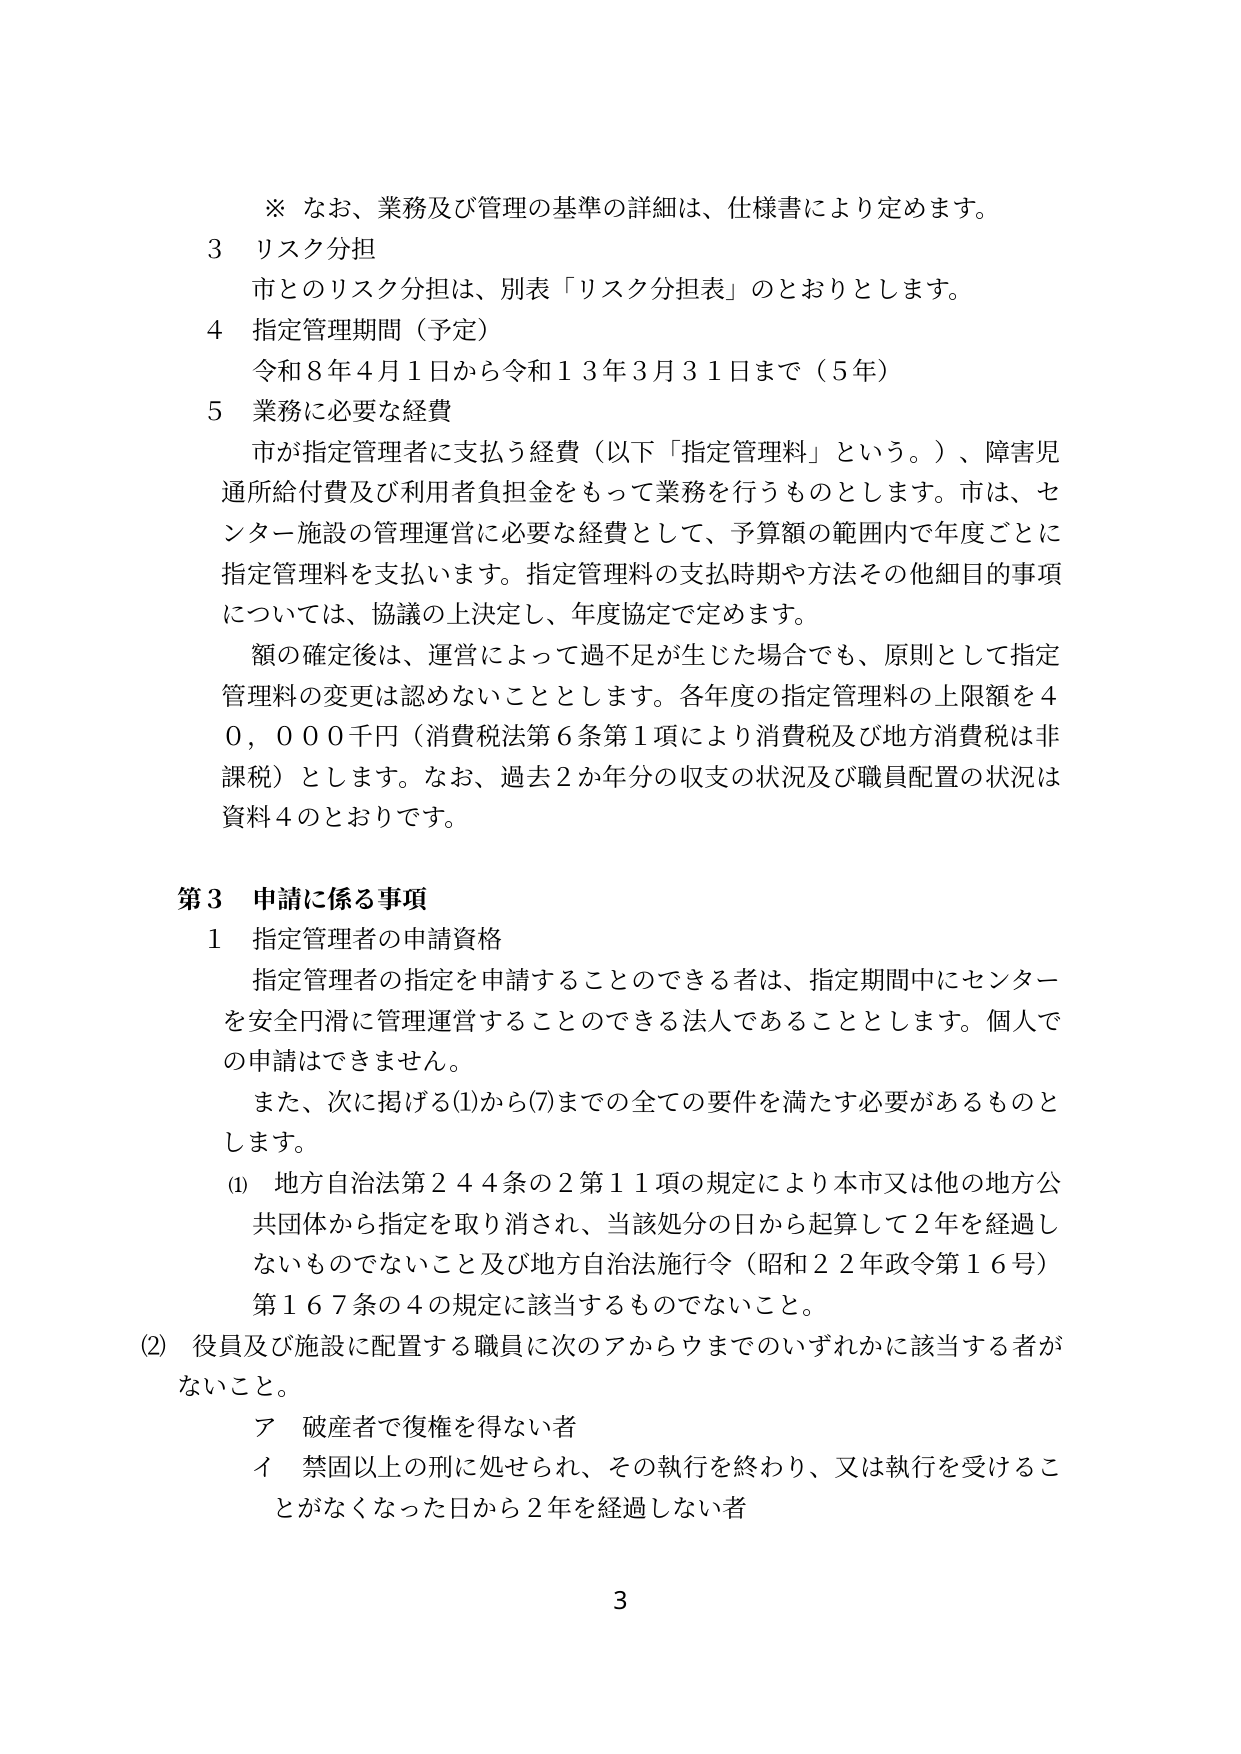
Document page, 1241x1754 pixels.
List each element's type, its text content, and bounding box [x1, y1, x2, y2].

text ⑵ 役員及び施設に配置する職員に次のアからウまでのいずれかに該当する者がないこと。 [90, 1324, 1063, 1405]
text 指定管理者の指定を申請することのできる者は、指定期間中にセンターを安全円滑に管理運営することのできる法人であることとします。個人での申請はできません。 [223, 958, 1063, 1080]
text ３ リスク分担 [177, 227, 1063, 268]
list 第３ 申請に係る事項 [177, 877, 1063, 918]
text ４ 指定管理期間（予定） [177, 308, 1063, 349]
text イ 禁固以上の刑に処せられ、その執行を終わり、又は執行を受けることがなくなった日から２年を経過しない者 [251, 1446, 1063, 1527]
text ⑴ 地方自治法第２４４条の２第１１項の規定により本市又は他の地方公共団体から指定を取り消され、当該処分の日から起算して２年を経過しないものでないこと及び地方自治法施行令（昭和２２年政令第１６号）第１６７条の４の規定に該当するものでないこと。 [227, 1161, 1063, 1324]
text 令和８年４月１日から令和１３年３月３１日まで（５年） [177, 349, 1063, 389]
text また、次に掲げる⑴から⑺までの全ての要件を満たす必要があるものとします。 [222, 1080, 1063, 1161]
text ５ 業務に必要な経費 [177, 389, 1063, 430]
text 額の確定後は、運営によって過不足が生じた場合でも、原則として指定管理料の変更は認めないこととします。各年度の指定管理料の上限額を４０，０００千円（消費税法第６条第１項により消費税及び地方消費税は非課税）とします。なお、過去２か年分の収支の状況及び職員配置の状況は資料４のとおりです。 [222, 633, 1063, 836]
text ア 破産者で復権を得ない者 [177, 1405, 1063, 1446]
text 市とのリスク分担は、別表「リスク分担表」のとおりとします。 [222, 268, 1063, 308]
text 市が指定管理者に支払う経費（以下「指定管理料」という。）、障害児通所給付費及び利用者負担金をもって業務を行うものとします。市は、センター施設の管理運営に必要な経費として、予算額の範囲内で年度ごとに指定管理料を支払います。指定管理料の支払時期や方法その他細目的事項については、協議の上決定し、年度協定で定めます。 [222, 430, 1063, 633]
text １ 指定管理者の申請資格 [177, 918, 1063, 958]
list なお、業務及び管理の基準の詳細は、仕様書により定めます。 [265, 186, 1063, 227]
